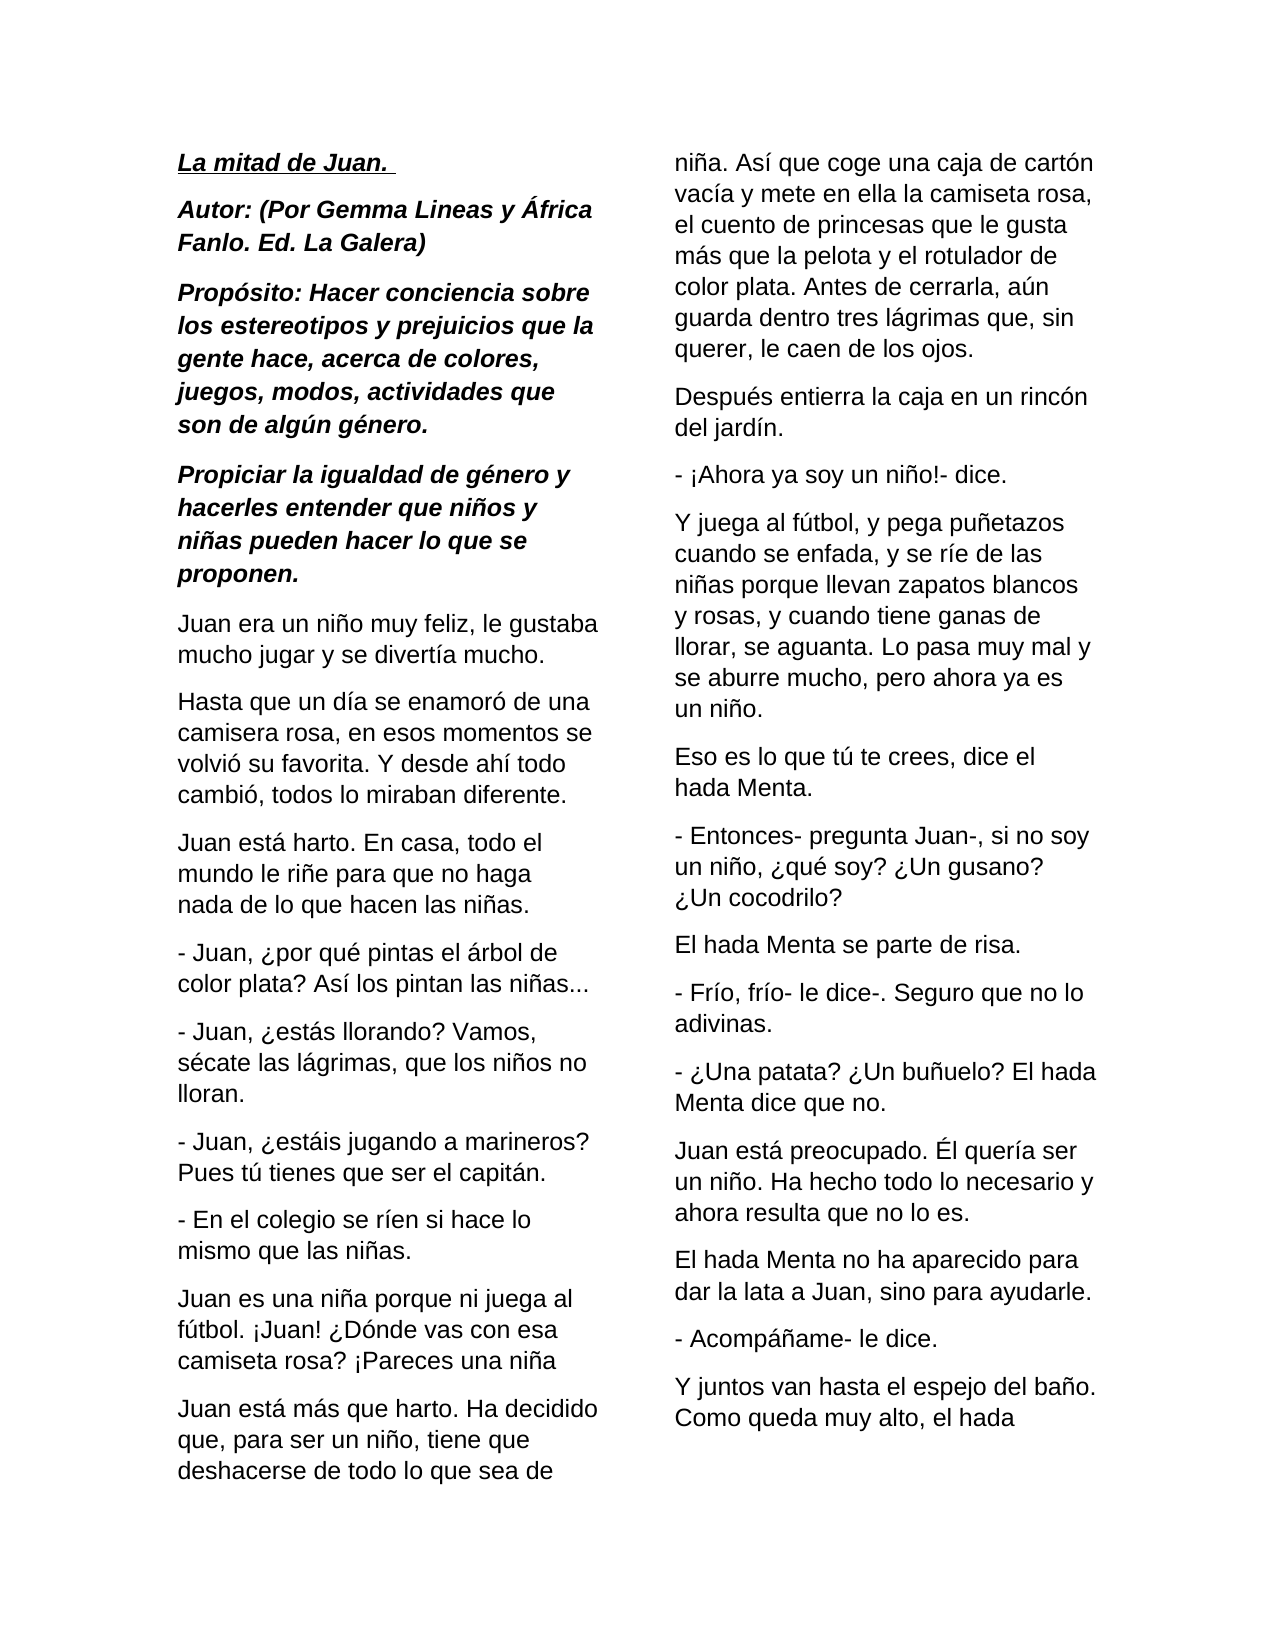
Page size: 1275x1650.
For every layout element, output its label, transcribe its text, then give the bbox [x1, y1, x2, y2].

text Propiciar la igualdad de género y hacerles entender que niños y niñas pueden hacer lo que se proponen. [177, 460, 601, 588]
text - Juan, ¿estás llorando? Vamos, sécate las lágrimas, que los niños no lloran. [177, 1017, 601, 1107]
text Autor: (Por Gemma Lineas y África Fanlo. Ed. La Galera) [177, 195, 601, 257]
text - Acompáñame- le dice. [674, 1324, 1098, 1353]
text La mitad de Juan. [177, 148, 601, 176]
text - Juan, ¿estáis jugando a marineros? Pues tú tienes que ser el capitán. [177, 1126, 601, 1186]
text Juan era un niño muy feliz, le gustaba mucho jugar y se divertía mucho. [177, 608, 601, 668]
text Juan está harto. En casa, todo el mundo le riñe para que no haga nada de lo que hacen las niñas. [177, 828, 601, 919]
text - Entonces- pregunta Juan-, si no soy un niño, ¿qué soy? ¿Un gusano? ¿Un cocodrilo? [674, 821, 1098, 912]
text Y juntos van hasta el espejo del baño. Como queda muy alto, el hada [674, 1372, 1098, 1432]
text Y juega al fútbol, y pega puñetazos cuando se enfada, y se ríe de las niñas porque llevan zapatos blancos y rosas, y cuando tiene ganas de llorar, se aguanta. Lo pasa muy mal y se aburre mucho, pero ahora ya es un niño. [674, 508, 1098, 723]
text Juan está más que harto. Ha decidido que, para ser un niño, tiene que deshacerse de todo lo que sea de niña. Así que coge una caja de cartón vacía y mete en ella la camiseta rosa, el cuento de princesas que le gusta más que la pelota y el rotulador de color plata. Antes de cerrarla, aún guarda dentro tres lágrimas que, sin querer, le caen de los ojos. [674, 148, 1098, 363]
text Juan está más que harto. Ha decidido que, para ser un niño, tiene que deshacerse de todo lo que sea de niña. Así que coge una caja de cartón vacía y mete en ella la camiseta rosa, el cuento de princesas que le gusta más que la pelota y el rotulador de color plata. Antes de cerrarla, aún guarda dentro tres lágrimas que, sin querer, le caen de los ojos. [177, 1394, 601, 1484]
text El hada Menta se parte de risa. [674, 931, 1098, 959]
text El hada Menta no ha aparecido para dar la lata a Juan, sino para ayudarle. [674, 1246, 1098, 1305]
text Eso es lo que tú te crees, dice el hada Menta. [674, 742, 1098, 802]
text Juan es una niña porque ni juega al fútbol. ¡Juan! ¿Dónde vas con esa camiseta rosa? ¡Pareces una niña [177, 1284, 601, 1375]
text Hasta que un día se enamoró de una camisera rosa, en esos momentos se volvió su favorita. Y desde ahí todo cambió, todos lo miraban diferente. [177, 687, 601, 809]
text Después entierra la caja en un rincón del jardín. [674, 382, 1098, 441]
text - Frío, frío- le dice-. Seguro que no lo adivinas. [674, 978, 1098, 1038]
text Propósito: Hacer conciencia sobre los estereotipos y prejuicios que la gente hace, acerca de colores, juegos, modos, actividades que son de algún género. [177, 278, 601, 439]
text - Juan, ¿por qué pintas el árbol de color plata? Así los pintan las niñas... [177, 938, 601, 998]
text - ¿Una patata? ¿Un buñuelo? El hada Menta dice que no. [674, 1057, 1098, 1117]
text Juan está preocupado. Él quería ser un niño. Ha hecho todo lo necesario y ahora resulta que no lo es. [674, 1136, 1098, 1227]
text - En el colegio se ríen si hace lo mismo que las niñas. [177, 1205, 601, 1265]
text - ¡Ahora ya soy un niño!- dice. [674, 460, 1098, 489]
